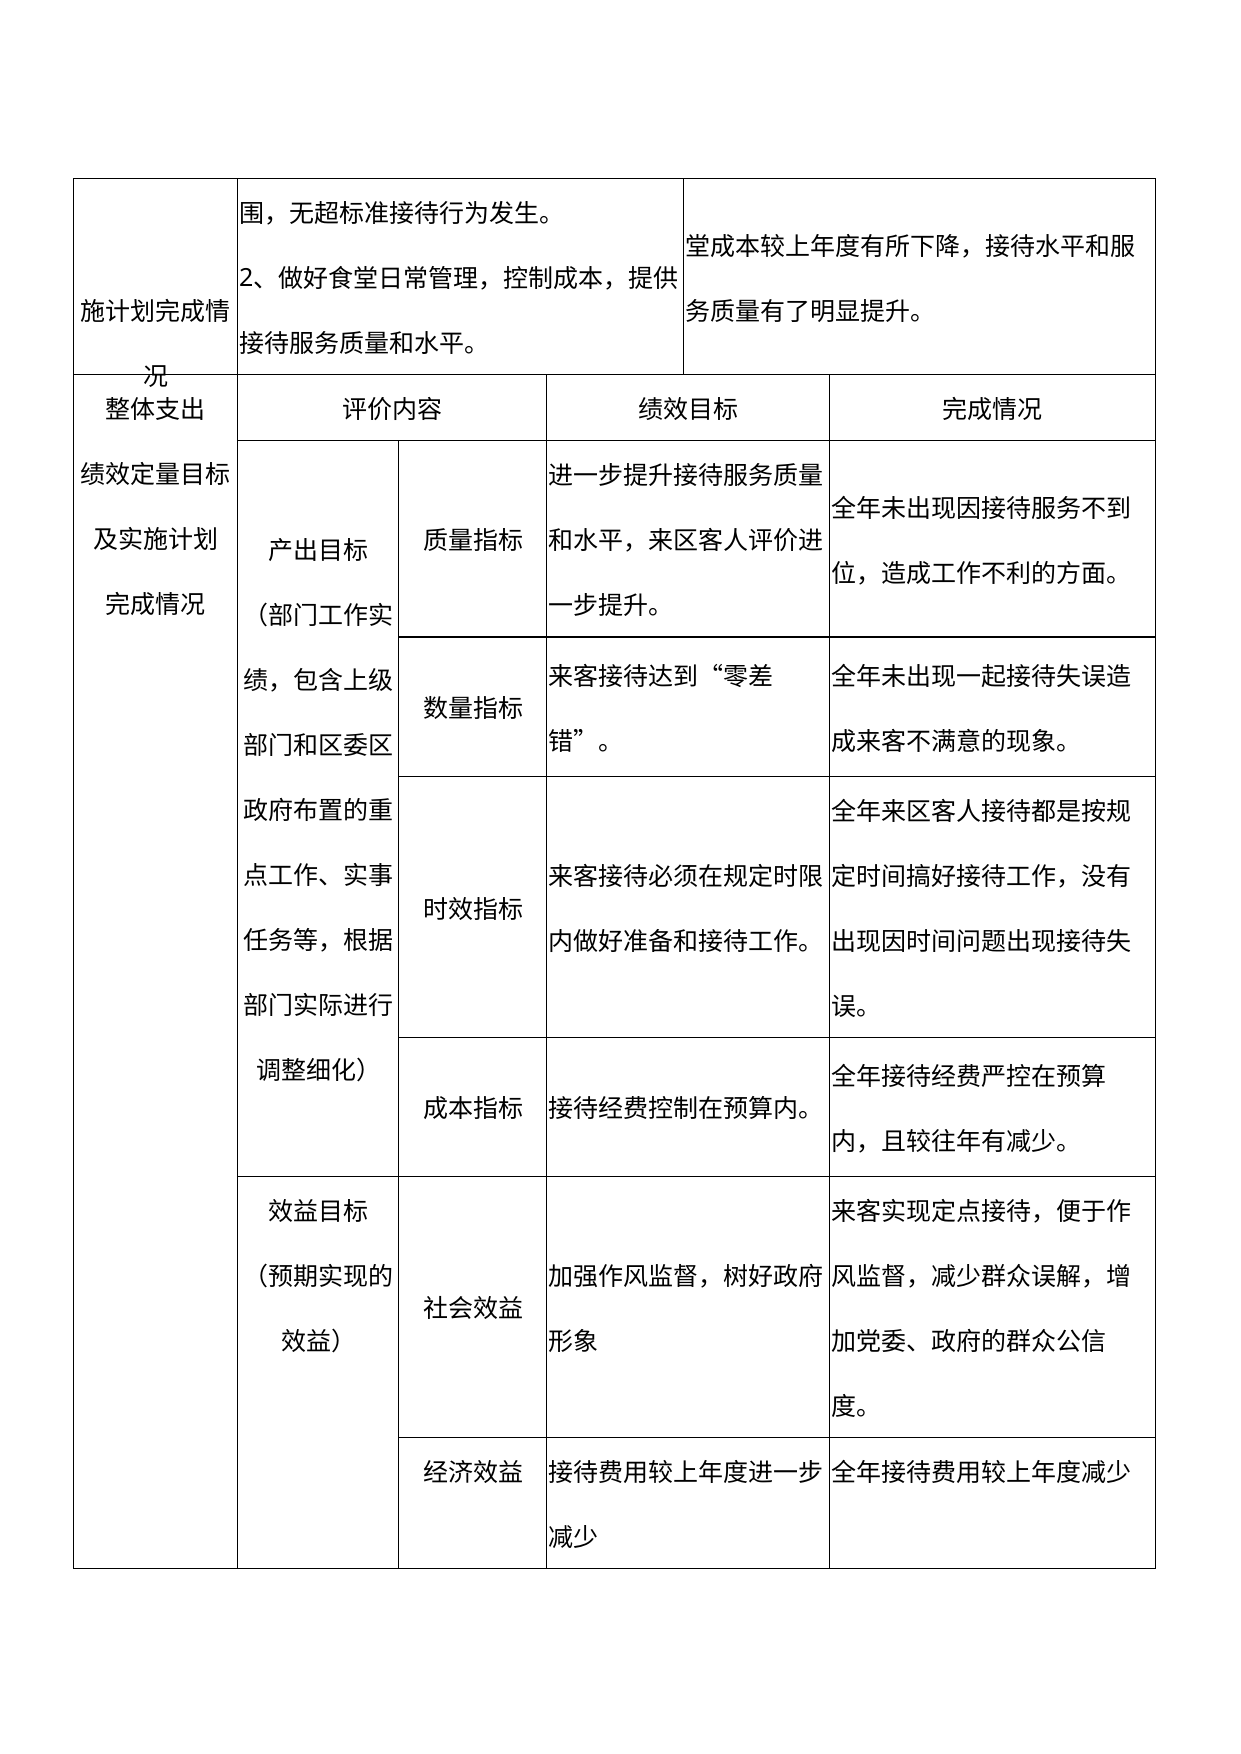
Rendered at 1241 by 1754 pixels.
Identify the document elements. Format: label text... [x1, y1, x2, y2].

table_cell 完成情况 [830, 375, 1155, 440]
table_cell 接待费用较上年度进一步减少 [547, 1438, 829, 1568]
table_cell 产出目标 （部门工作实绩，包含上级部门和区委区政府布置的重点工作、实事任务等，根据部门实际进行调整细化） [238, 441, 398, 1176]
table_cell 全年接待费用较上年度减少 [830, 1438, 1155, 1568]
table_cell 绩效目标 [547, 375, 829, 440]
table_cell 全年未出现因接待服务不到位，造成工作不利的方面。 [830, 441, 1155, 636]
table_cell 评价内容 [238, 375, 546, 440]
table_cell 整体支出 绩效定量目标及实施计划 完成情况 [74, 375, 237, 1568]
table_cell 社会效益 [399, 1177, 546, 1437]
table_cell 进一步提升接待服务质量和水平，来区客人评价进一步提升。 [547, 441, 829, 636]
table_cell 经济效益 [399, 1438, 546, 1568]
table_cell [238, 179, 683, 374]
table_cell 全年未出现一起接待失误造成来客不满意的现象。 [830, 638, 1155, 776]
table_cell 来客接待达到“零差错”。 [547, 638, 829, 776]
table_cell 全年来区客人接待都是按规定时间搞好接待工作，没有出现因时间问题出现接待失误。 [830, 777, 1155, 1037]
table_cell 质量指标 [399, 441, 546, 636]
table_cell 成本指标 [399, 1038, 546, 1176]
table_cell 来客实现定点接待，便于作风监督，减少群众误解，增加党委、政府的群众公信度。 [830, 1177, 1155, 1437]
table_cell 全年接待经费严控在预算内，且较往年有减少。 [830, 1038, 1155, 1176]
table_cell 接待经费控制在预算内。 [547, 1038, 829, 1176]
table_cell 数量指标 [399, 638, 546, 776]
table_cell 时效指标 [399, 777, 546, 1037]
table_cell 加强作风监督，树好政府形象 [547, 1177, 829, 1437]
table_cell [684, 179, 1155, 374]
table_cell 效益目标 （预期实现的效益） [238, 1177, 398, 1568]
table_cell 来客接待必须在规定时限内做好准备和接待工作。 [547, 777, 829, 1037]
